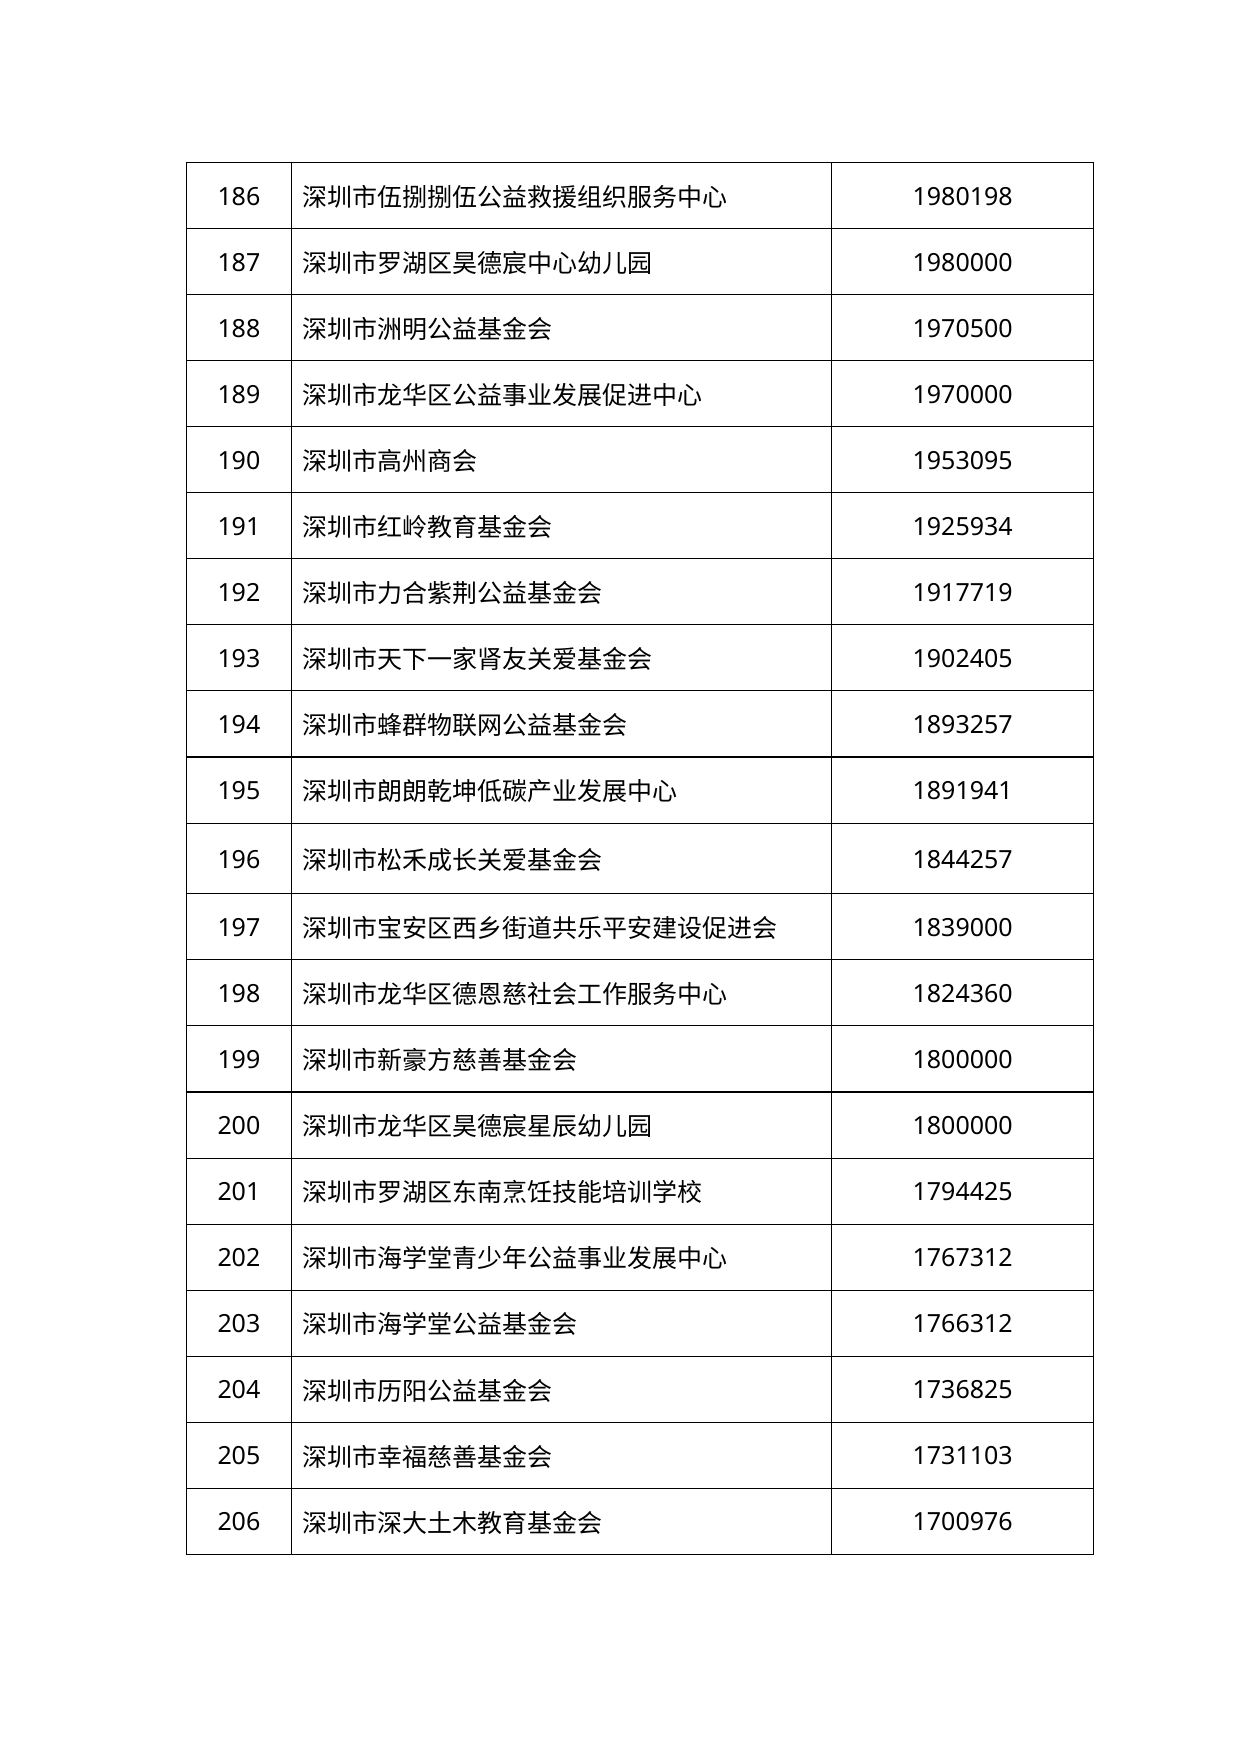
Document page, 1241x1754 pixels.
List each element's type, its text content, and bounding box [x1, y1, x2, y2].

table_cell 1925934 [832, 493, 1093, 558]
table_cell 1794425 [832, 1159, 1093, 1223]
table_cell 深圳市新豪方慈善基金会 [292, 1026, 831, 1091]
table_cell 深圳市历阳公益基金会 [292, 1357, 831, 1422]
table_cell 192 [187, 559, 291, 624]
table_cell 189 [187, 361, 291, 426]
table_cell 196 [187, 824, 291, 893]
table_cell 1767312 [832, 1225, 1093, 1289]
table_cell 深圳市高州商会 [292, 427, 831, 492]
table_cell 1893257 [832, 691, 1093, 756]
table_cell 1736825 [832, 1357, 1093, 1422]
table_cell 193 [187, 625, 291, 690]
table_cell 深圳市红岭教育基金会 [292, 493, 831, 558]
table_cell 201 [187, 1159, 291, 1223]
table_cell 深圳市深大土木教育基金会 [292, 1489, 831, 1554]
table_cell 深圳市天下一家肾友关爱基金会 [292, 625, 831, 690]
table_cell 1902405 [832, 625, 1093, 690]
table_cell 深圳市宝安区西乡街道共乐平安建设促进会 [292, 894, 831, 959]
table_cell 1953095 [832, 427, 1093, 492]
table_cell 深圳市罗湖区东南烹饪技能培训学校 [292, 1159, 831, 1223]
table_cell 1766312 [832, 1291, 1093, 1356]
table_cell 1970500 [832, 295, 1093, 360]
table_cell 206 [187, 1489, 291, 1554]
table_cell 深圳市龙华区德恩慈社会工作服务中心 [292, 960, 831, 1025]
table_cell 200 [187, 1093, 291, 1157]
table_cell 深圳市幸福慈善基金会 [292, 1423, 831, 1488]
table_cell 深圳市龙华区昊德宸星辰幼儿园 [292, 1093, 831, 1157]
table_cell 198 [187, 960, 291, 1025]
table_cell 194 [187, 691, 291, 756]
table_cell 深圳市力合紫荆公益基金会 [292, 559, 831, 624]
table_cell 190 [187, 427, 291, 492]
table_cell 1839000 [832, 894, 1093, 959]
table_cell 1917719 [832, 559, 1093, 624]
table_cell 188 [187, 295, 291, 360]
table_cell 203 [187, 1291, 291, 1356]
table_cell 深圳市龙华区公益事业发展促进中心 [292, 361, 831, 426]
table_cell 1731103 [832, 1423, 1093, 1488]
table_cell 1970000 [832, 361, 1093, 426]
table_cell 1980198 [832, 163, 1093, 228]
table_cell 深圳市洲明公益基金会 [292, 295, 831, 360]
table_cell 深圳市海学堂公益基金会 [292, 1291, 831, 1356]
table_cell 191 [187, 493, 291, 558]
table_cell 204 [187, 1357, 291, 1422]
table_cell 深圳市松禾成长关爱基金会 [292, 824, 831, 893]
table_cell 199 [187, 1026, 291, 1091]
table_cell 197 [187, 894, 291, 959]
table_cell 深圳市伍捌捌伍公益救援组织服务中心 [292, 163, 831, 228]
table_cell 深圳市朗朗乾坤低碳产业发展中心 [292, 758, 831, 822]
table_cell 1844257 [832, 824, 1093, 893]
table_cell 186 [187, 163, 291, 228]
table_cell 187 [187, 229, 291, 294]
table_cell 深圳市海学堂青少年公益事业发展中心 [292, 1225, 831, 1289]
table_cell 195 [187, 758, 291, 822]
table_cell 1891941 [832, 758, 1093, 822]
table_cell 深圳市罗湖区昊德宸中心幼儿园 [292, 229, 831, 294]
table_cell 202 [187, 1225, 291, 1289]
table_cell 1824360 [832, 960, 1093, 1025]
table_cell 1980000 [832, 229, 1093, 294]
table_cell 1800000 [832, 1026, 1093, 1091]
table_cell 205 [187, 1423, 291, 1488]
table_cell 深圳市蜂群物联网公益基金会 [292, 691, 831, 756]
table_cell 1700976 [832, 1489, 1093, 1554]
table_cell 1800000 [832, 1093, 1093, 1157]
